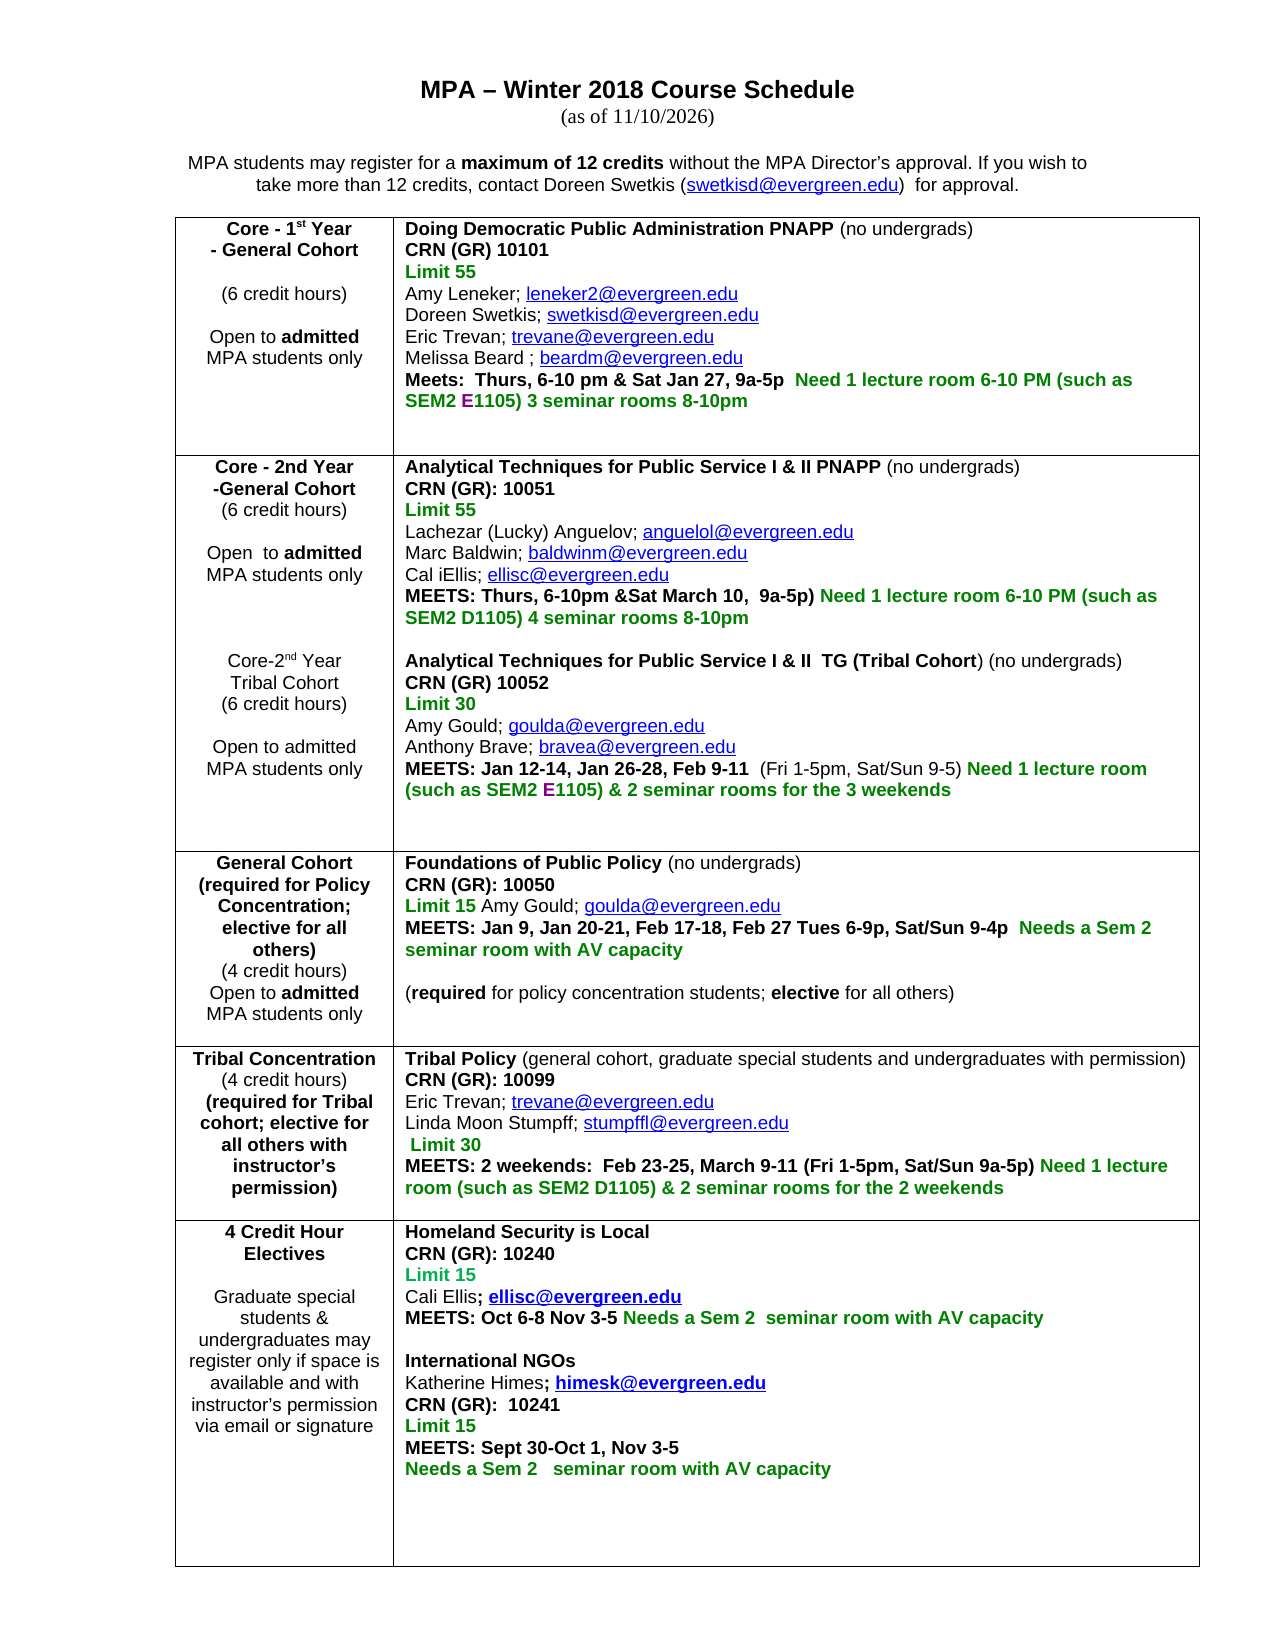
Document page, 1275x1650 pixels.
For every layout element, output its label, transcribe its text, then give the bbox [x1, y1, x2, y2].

table_cell Foundations of Public Policy (no undergrads) CRN (GR): 10050 Limit 15 Amy Gould; goulda@evergreen.edu MEETS: Jan 9, Jan 20-21, Feb 17-18, Feb 27 Tues 6-9p, Sat/Sun 9-4p Needs a Sem 2 seminar room with AV capacity (required for policy concentration students; elective for all others) [394, 852, 1199, 1046]
table_header Doing Democratic Public Administration PNAPP (no undergrads) CRN (GR) 10101 Limit 55 Amy Leneker; leneker2@evergreen.edu Doreen Swetkis; swetkisd@evergreen.edu Eric Trevan; trevane@evergreen.edu Melissa Beard ; beardm@evergreen.edu Meets: Thurs, 6-10 pm & Sat Jan 27, 9a-5p Need 1 lecture room 6-10 PM (such as SEM2 E1105) 3 seminar rooms 8-10pm [394, 218, 1199, 455]
table_cell Analytical Techniques for Public Service I & II PNAPP (no undergrads) CRN (GR): 10051 Limit 55 Lachezar (Lucky) Anguelov; anguelol@evergreen.edu Marc Baldwin; baldwinm@evergreen.edu Cal iEllis; ellisc@evergreen.edu MEETS: Thurs, 6-10pm &Sat March 10, 9a-5p) Need 1 lecture room 6-10 PM (such as SEM2 D1105) 4 seminar rooms 8-10pm Analytical Techniques for Public Service I & II TG (Tribal Cohort) (no undergrads) CRN (GR) 10052 Limit 30 Amy Gould; goulda@evergreen.edu Anthony Brave; bravea@evergreen.edu MEETS: Jan 12-14, Jan 26-28, Feb 9-11 (Fri 1-5pm, Sat/Sun 9-5) Need 1 lecture room (such as SEM2 E1105) & 2 seminar rooms for the 3 weekends [394, 456, 1199, 851]
table_cell Core - 2nd Year -General Cohort (6 credit hours) Open to admitted MPA students only Core-2nd Year Tribal Cohort (6 credit hours) Open to admitted MPA students only [176, 456, 393, 851]
text MPA students may register for a maximum of 12 credits without the MPA Director’s approval. If you wish to take more than 12 credits, contact Doreen Swetkis (swetkisd@evergreen.edu) for approval. [187, 152, 1087, 195]
table_cell General Cohort (required for Policy Concentration; elective for all others) (4 credit hours) Open to admitted MPA students only [176, 852, 393, 1046]
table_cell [394, 1221, 1199, 1566]
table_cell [176, 1221, 393, 1566]
table_cell Tribal Policy (general cohort, graduate special students and undergraduates with permission) CRN (GR): 10099 Eric Trevan; trevane@evergreen.edu Linda Moon Stumpff; stumpffl@evergreen.edu Limit 30 MEETS: 2 weekends: Feb 23-25, March 9-11 (Fri 1-5pm, Sat/Sun 9a-5p) Need 1 lecture room (such as SEM2 D1105) & 2 seminar rooms for the 2 weekends [394, 1047, 1199, 1220]
table_cell Tribal Concentration (4 credit hours) (required for Tribal cohort; elective for all others with instructor’s permission) [176, 1047, 393, 1220]
table_header Core - 1st Year - General Cohort (6 credit hours) Open to admitted MPA students only [176, 218, 393, 455]
